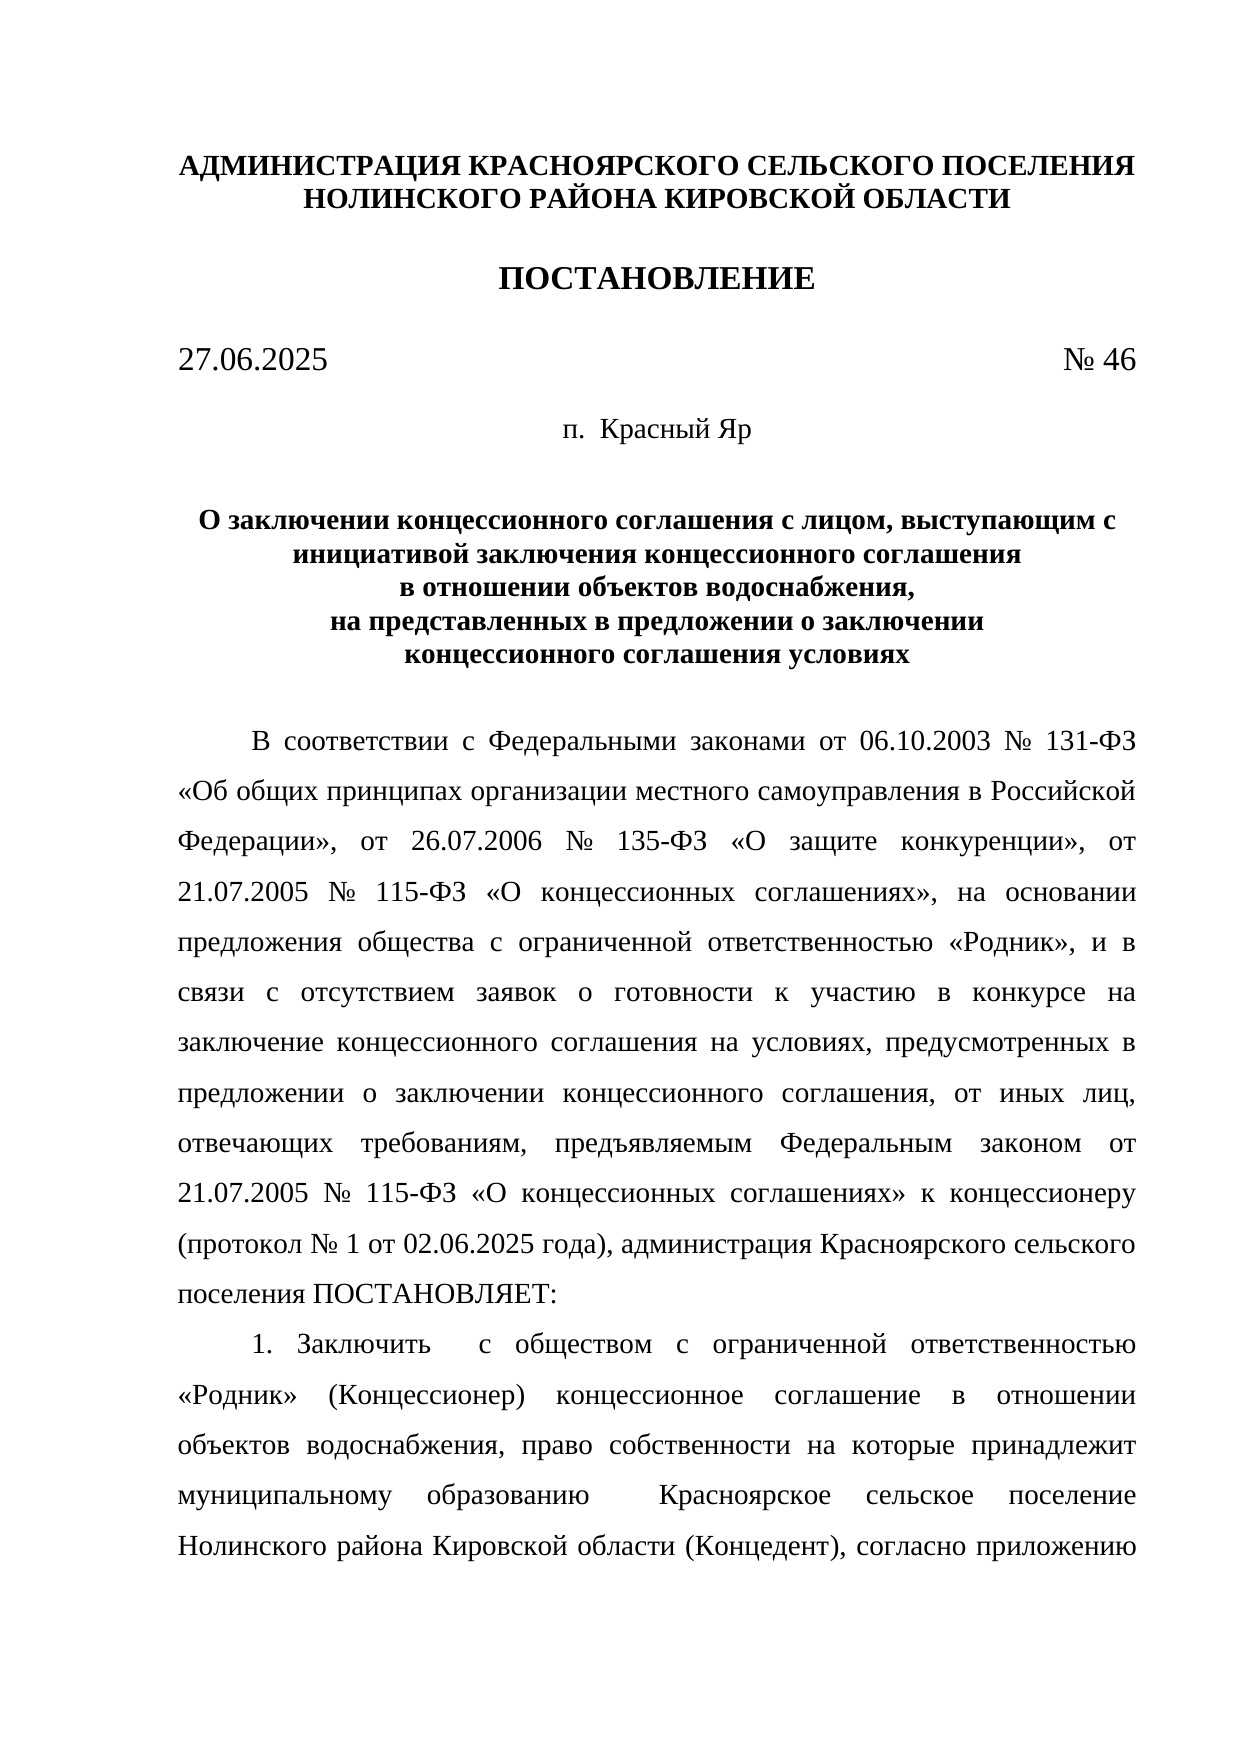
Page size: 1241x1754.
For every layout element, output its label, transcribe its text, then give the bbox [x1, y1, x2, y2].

text НОЛИНСКОГО РАЙОНА КИРОВСКОЙ ОБЛАСТИ [177, 181, 1137, 215]
text на представленных в предложении о заключении [177, 603, 1137, 636]
text ПОСТАНОВЛЕНИЕ [177, 258, 1137, 296]
text концессионного соглашения условиях [177, 636, 1137, 670]
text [177, 1326, 1137, 1561]
text В соответствии с Федеральными законами от 06.10.2003 № 131-ФЗ «Об общих принципах организации местного самоуправления в Российской Федерации», от 26.07.2006 № 135-ФЗ «О защите конкуренции», от 21.07.2005 № 115-ФЗ «О концессионных соглашениях», на основании предложения общества с ограниченной ответственностью «Родник», и в связи с отсутствием заявок о готовности к участию в конкурсе на заключение концессионного соглашения на условиях, предусмотренных в предложении о заключении концессионного соглашения, от иных лиц, отвечающих требованиям, предъявляемым Федеральным законом от 21.07.2005 № 115-ФЗ «О концессионных соглашениях» к концессионеру (протокол № 1 от 02.06.2025 года), администрация Красноярского сельского поселения ПОСТАНОВЛЯЕТ: [177, 723, 1137, 1310]
text п. Красный Яр [177, 411, 1137, 445]
text О заключении концессионного соглашения с лицом, выступающим с инициативой заключения концессионного соглашения [177, 502, 1137, 569]
text в отношении объектов водоснабжения, [177, 569, 1137, 603]
text 27.06.2025 № 46 [177, 339, 1137, 378]
text АДМИНИСТРАЦИЯ КРАСНОЯРСКОГО СЕЛЬСКОГО ПОСЕЛЕНИЯ [177, 148, 1137, 181]
